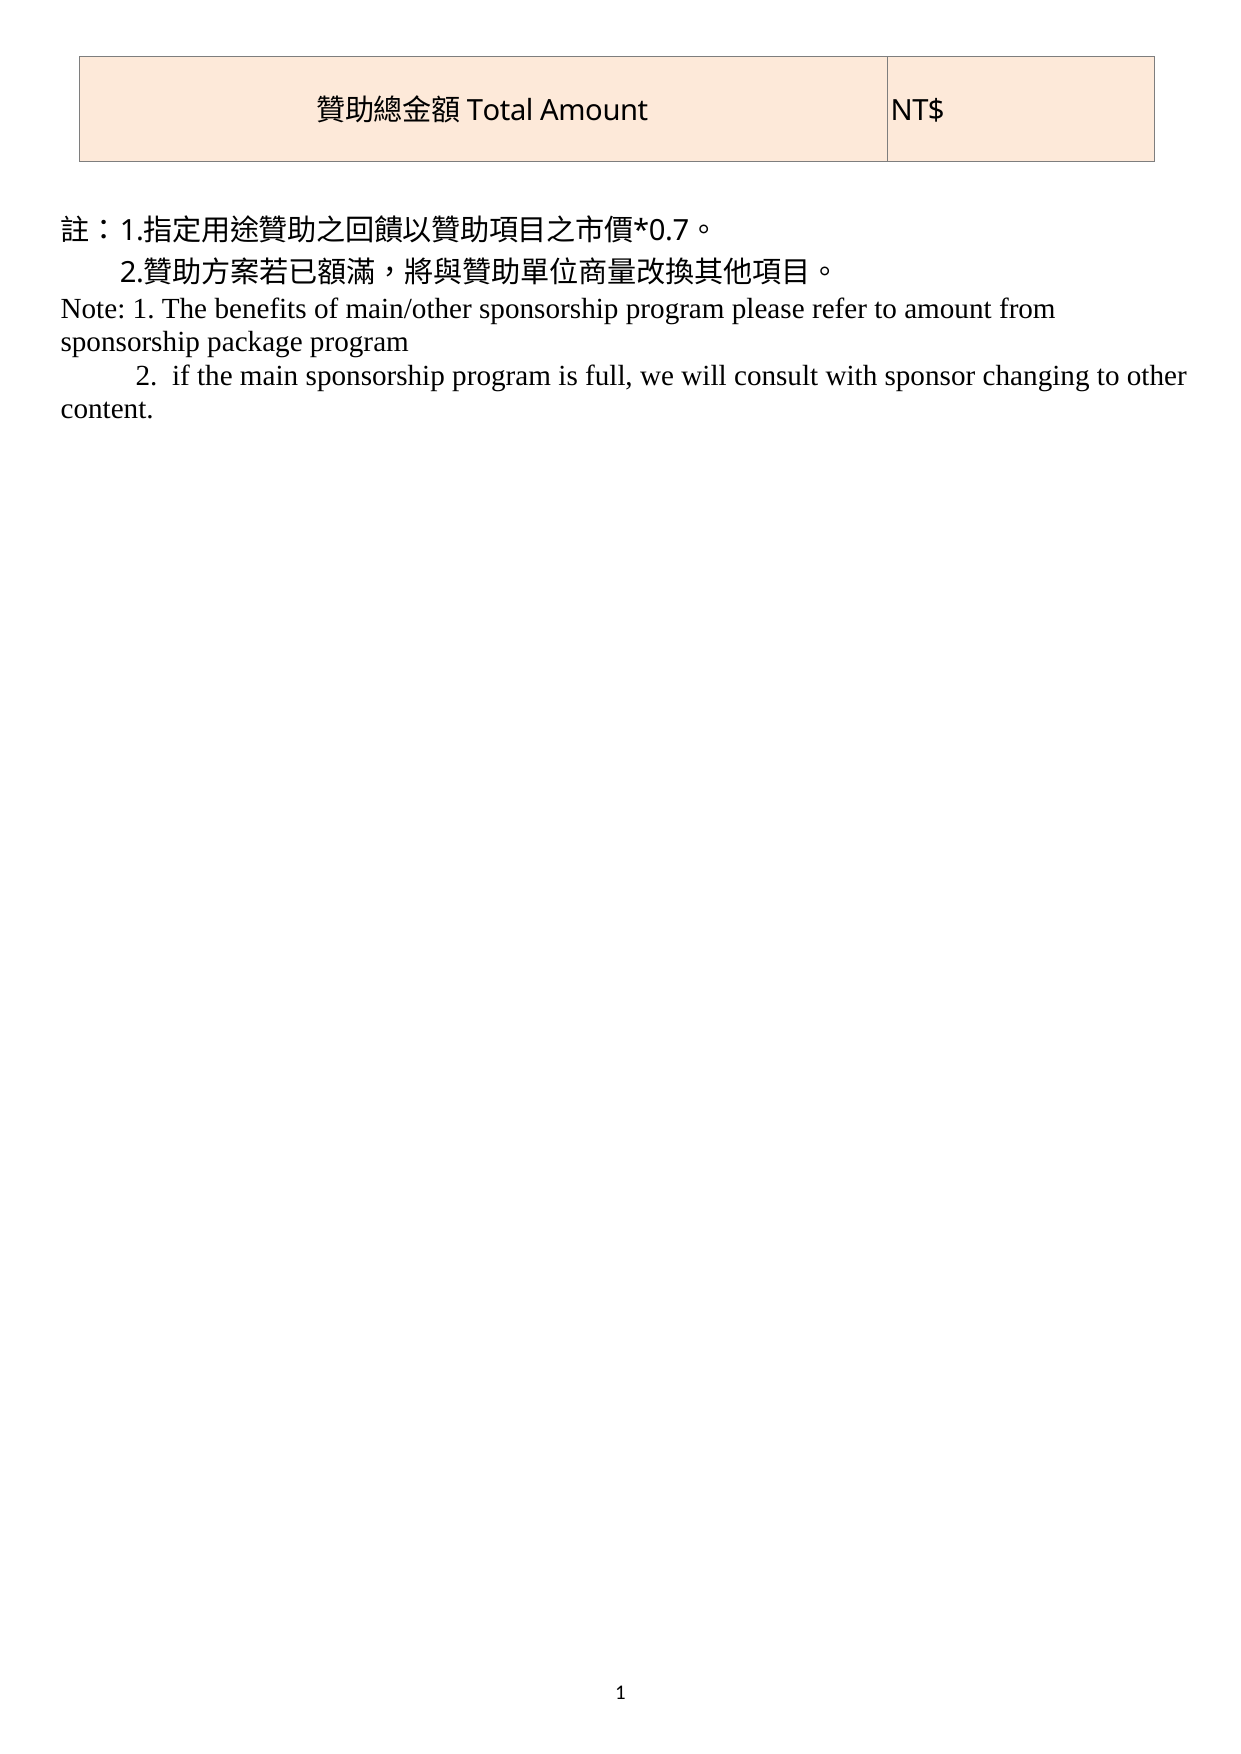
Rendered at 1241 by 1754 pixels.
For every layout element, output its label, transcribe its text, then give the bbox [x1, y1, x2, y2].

text 2.贊助方案若已額滿，將與贊助單位商量改換其他項目。 [60, 248, 1190, 291]
table_cell NT$ [888, 57, 1154, 161]
text 註： 1.指定用途贊助之回饋以贊助項目之市價*0.7。 [60, 206, 1190, 248]
table_cell 贊助總金額 Total Amount [80, 57, 887, 161]
text 2. if the main sponsorship program is full, we will consult with sponsor changing to other content. [60, 358, 1190, 425]
text Note: 1. The benefits of main/other sponsorship program please refer to amount from sponsorship package program [60, 291, 1190, 358]
